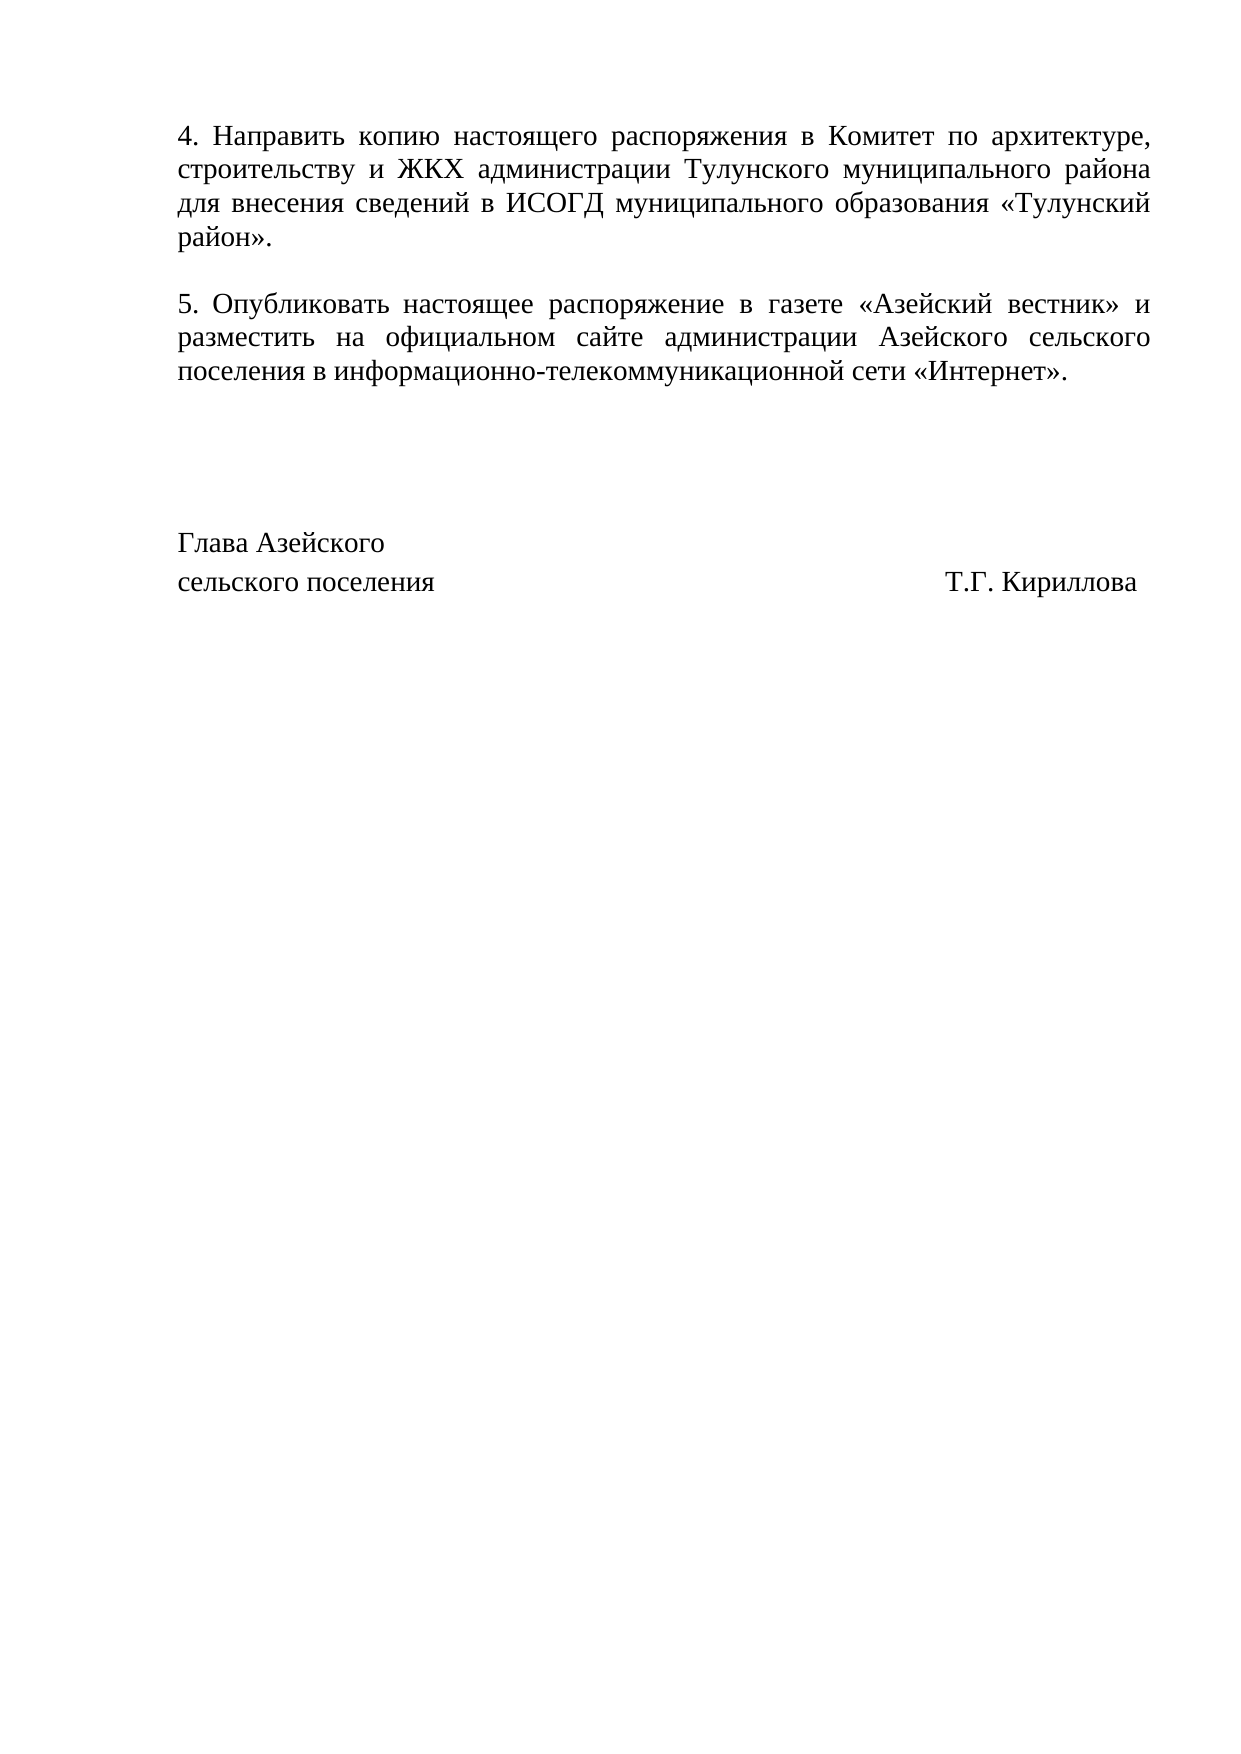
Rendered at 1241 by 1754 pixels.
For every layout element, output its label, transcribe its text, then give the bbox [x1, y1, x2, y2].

text 4. Направить копию настоящего распоряжения в Комитет по архитектуре, строительству и ЖКХ администрации Тулунского муниципального района для внесения сведений в ИСОГД муниципального образования «Тулунский район». [177, 118, 1152, 252]
text сельского поселения Т.Г. Кириллова [177, 564, 1152, 598]
text 5. Опубликовать настоящее распоряжение в газете «Азейский вестник» и разместить на официальном сайте администрации Азейского сельского поселения в информационно-телекоммуникационной сети «Интернет». [177, 286, 1152, 386]
text Глава Азейского [177, 526, 1152, 559]
